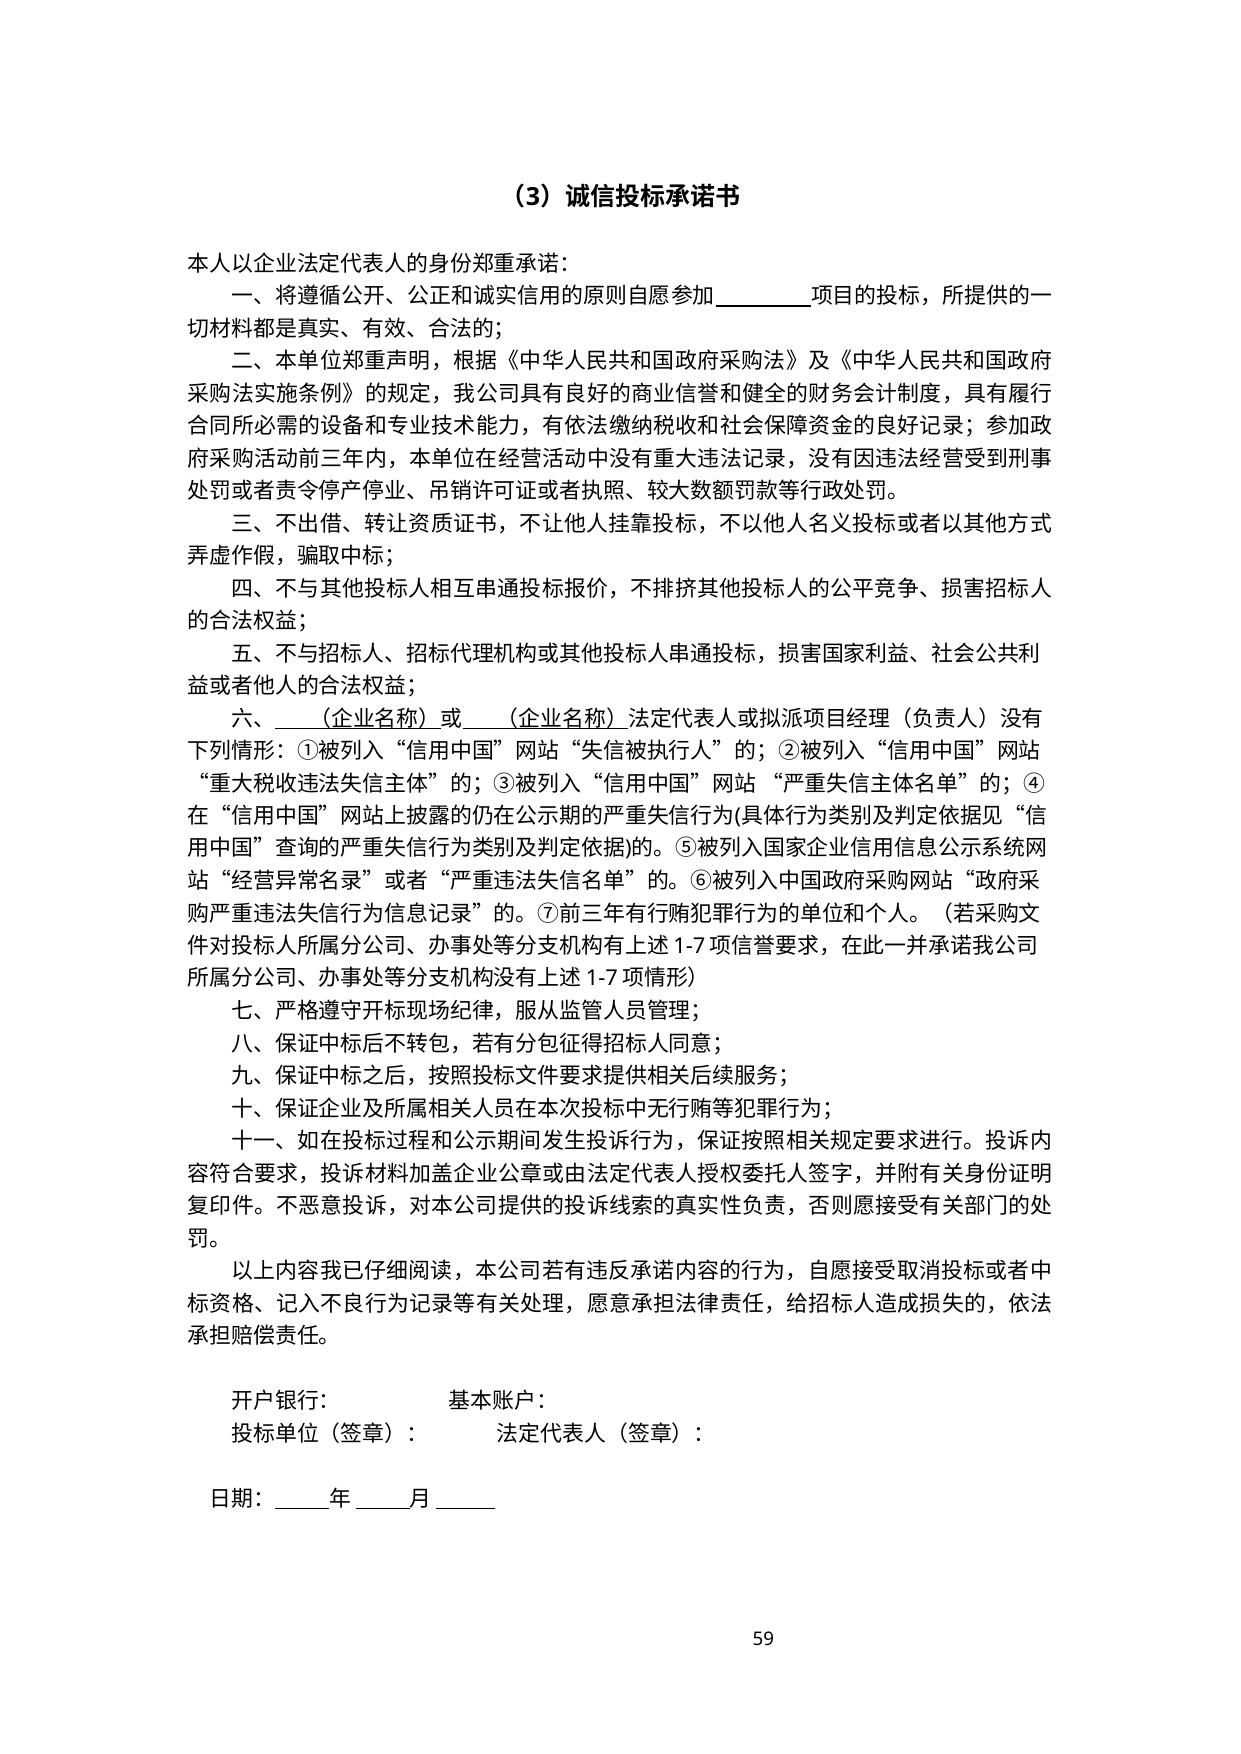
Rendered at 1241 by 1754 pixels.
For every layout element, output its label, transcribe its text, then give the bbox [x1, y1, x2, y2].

text 三、不出借、转让资质证书，不让他人挂靠投标，不以他人名义投标或者以其他方式弄虚作假，骗取中标； [187, 505, 1053, 570]
text 十一、如在投标过程和公示期间发生投诉行为，保证按照相关规定要求进行。投诉内容符合要求，投诉材料加盖企业公章或由法定代表人授权委托人签字，并附有关身份证明复印件。不恶意投诉，对本公司提供的投诉线索的真实性负责，否则愿接受有关部门的处罚。 [187, 1123, 1053, 1253]
text 本人以企业法定代表人的身份郑重承诺： [187, 245, 1053, 278]
text 五、不与招标人、招标代理机构或其他投标人串通投标，损害国家利益、社会公共利益或者他人的合法权益； [187, 635, 1053, 700]
text 六、 （企业名称）或 （企业名称）法定代表人或拟派项目经理（负责人）没有下列情形：①被列入“信用中国”网站“失信被执行人”的；②被列入“信用中国”网站“重大税收违法失信主体”的；③被列入“信用中国”网站 “严重失信主体名单”的；④在“信用中国”网站上披露的仍在公示期的严重失信行为(具体行为类别及判定依据见“信用中国”查询的严重失信行为类别及判定依据)的。⑤被列入国家企业信用信息公示系统网站“经营异常名录”或者“严重违法失信名单”的。⑥被列入中国政府采购网站“政府采购严重违法失信行为信息记录”的。⑦前三年有行贿犯罪行为的单位和个人。（若采购文件对投标人所属分公司、办事处等分支机构有上述1-7项信誉要求，在此一并承诺我公司所属分公司、办事处等分支机构没有上述1-7项情形） [187, 700, 1053, 993]
text 开户银行： 基本账户： [187, 1383, 1053, 1415]
text 八、保证中标后不转包，若有分包征得招标人同意； [187, 1025, 1053, 1058]
text 七、严格遵守开标现场纪律，服从监管人员管理； [187, 993, 1053, 1025]
text 十、保证企业及所属相关人员在本次投标中无行贿等犯罪行为； [187, 1090, 1053, 1123]
text 一、将遵循公开、公正和诚实信用的原则自愿参加 项目的投标，所提供的一切材料都是真实、有效、合法的； [187, 278, 1053, 343]
text 投标单位（签章）： 法定代表人（签章）： [187, 1415, 1053, 1448]
text 九、保证中标之后，按照投标文件要求提供相关后续服务； [187, 1058, 1053, 1090]
text 四、不与其他投标人相互串通投标报价，不排挤其他投标人的公平竞争、损害招标人的合法权益； [187, 570, 1053, 635]
text 二、本单位郑重声明，根据《中华人民共和国政府采购法》及《中华人民共和国政府采购法实施条例》的规定，我公司具有良好的商业信誉和健全的财务会计制度，具有履行合同所必需的设备和专业技术能力，有依法缴纳税收和社会保障资金的良好记录；参加政府采购活动前三年内，本单位在经营活动中没有重大违法记录，没有因违法经营受到刑事处罚或者责令停产停业、吊销许可证或者执照、较大数额罚款等行政处罚。 [187, 343, 1053, 505]
text （3）诚信投标承诺书 [187, 162, 1053, 227]
text 以上内容我已仔细阅读，本公司若有违反承诺内容的行为，自愿接受取消投标或者中标资格、记入不良行为记录等有关处理，愿意承担法律责任，给招标人造成损失的，依法承担赔偿责任。 [187, 1253, 1053, 1350]
text 日期： 年 月 [187, 1480, 1053, 1513]
